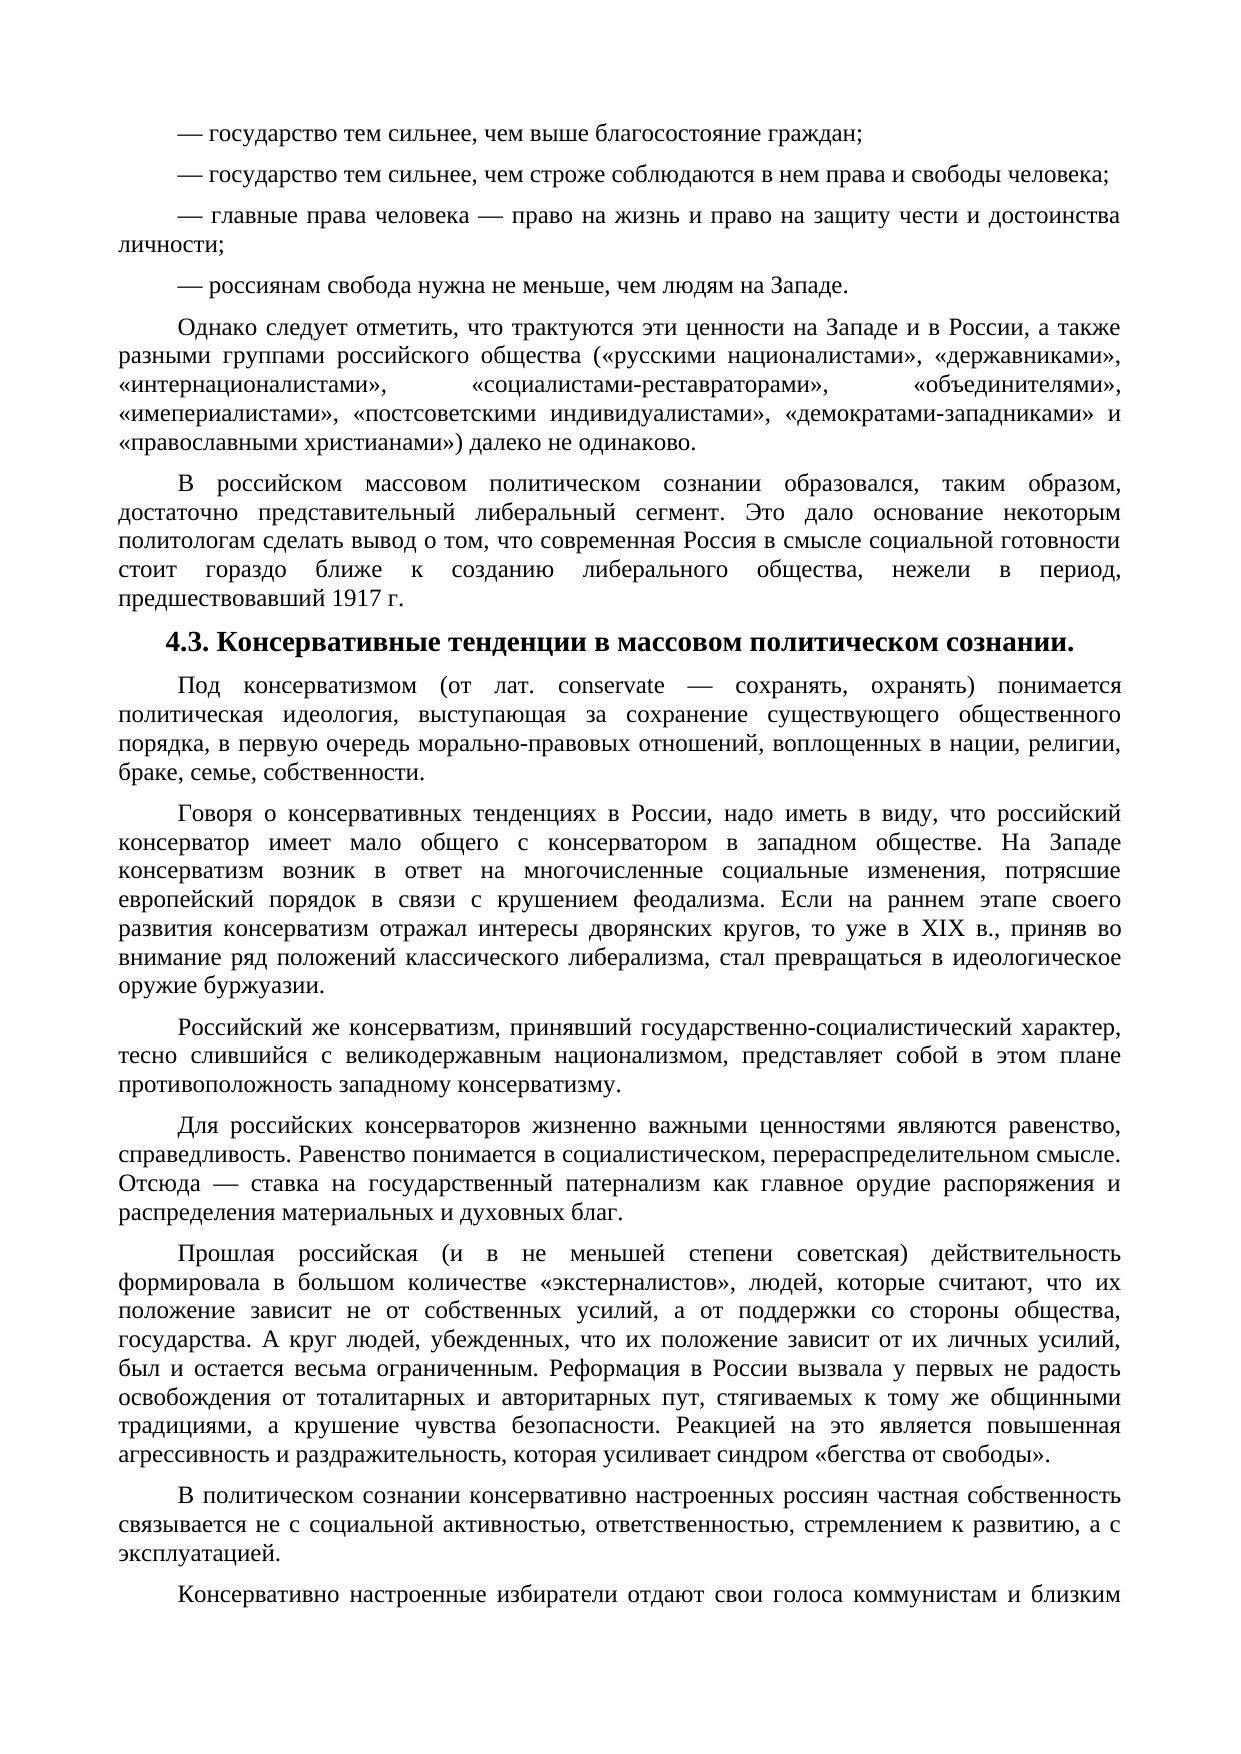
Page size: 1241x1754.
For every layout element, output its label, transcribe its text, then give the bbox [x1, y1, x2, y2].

text — россиянам свобода нужна не меньше, чем людям на Западе. [118, 271, 1122, 299]
text В политическом сознании консервативно настроенных россиян частная собственность связывается не с социальной активностью, ответственностью, стремлением к развитию, а с эксплуатацией. [118, 1480, 1122, 1567]
text Говоря о консервативных тенденциях в России, надо иметь в виду, что российский консерватор имеет мало общего с консерватором в западном обществе. На Западе консерватизм возник в ответ на многочисленные социальные изменения, потрясшие европейский порядок в связи с крушением феодализма. Если на раннем этапе своего развития консерватизм отражал интересы дворянских кругов, то уже в XIX в., приняв во внимание ряд положений классического либерализма, стал превращаться в идеологическое оружие буржуазии. [118, 798, 1122, 999]
text Под консерватизмом (от лат. conservate — сохранять, охранять) понимается политическая идеология, выступающая за сохранение существующего общественного порядка, в первую очередь морально-правовых отношений, воплощенных в нации, религии, браке, семье, собственности. [118, 670, 1122, 785]
text — государство тем сильнее, чем строже соблюдаются в нем права и свободы человека; [118, 159, 1122, 188]
text — главные права человека — право на жизнь и право на защиту чести и достоинства личности; [118, 201, 1122, 258]
text В российском массовом политическом сознании образовался, таким образом, достаточно представительный либеральный сегмент. Это дало основание некоторым политологам сделать вывод о том, что современная Россия в смысле социальной готовности стоит гораздо ближе к созданию либерального общества, нежели в период, предшествовавший 1917 г. [118, 468, 1122, 612]
text Для российских консерваторов жизненно важными ценностями являются равенство, справедливость. Равенство понимается в социалистическом, перераспределительном смысле. Отсюда — ставка на государственный патернализм как главное орудие распоряжения и распределения материальных и духовных благ. [118, 1110, 1122, 1225]
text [118, 1579, 1122, 1608]
text Российский же консерватизм, принявший государственно-социалистический характер, тесно слившийся с великодержавным национализмом, представляет собой в этом плане противоположность западному консерватизму. [118, 1012, 1122, 1098]
text Однако следует отметить, что трактуются эти ценности на Западе и в России, а также разными группами российского общества («русскими националистами», «державниками», «интернационалистами», «социалистами-реставраторами», «объединителями», «имепериалистами», «постсоветскими индивидуалистами», «демократами-западниками» и «православными христианами») далеко не одинаково. [118, 312, 1122, 456]
text Прошлая российская (и в не меньшей степени советская) действительность формировала в большом количестве «экстерналистов», людей, которые считают, что их положение зависит не от собственных усилий, а от поддержки со стороны общества, государства. А круг людей, убежденных, что их положение зависит от их личных усилий, был и остается весьма ограниченным. Реформация в России вызвала у первых не радость освобождения от тоталитарных и авторитарных пут, стягиваемых к тому же общинными традициями, а крушение чувства безопасности. Реакцией на это является повышенная агрессивность и раздражительность, которая усиливает синдром «бегства от свободы». [118, 1238, 1122, 1468]
text — государство тем сильнее, чем выше благосостояние граждан; [118, 118, 1122, 147]
text 4.3. Консервативные тенденции в массовом политическом сознании. [118, 624, 1122, 658]
